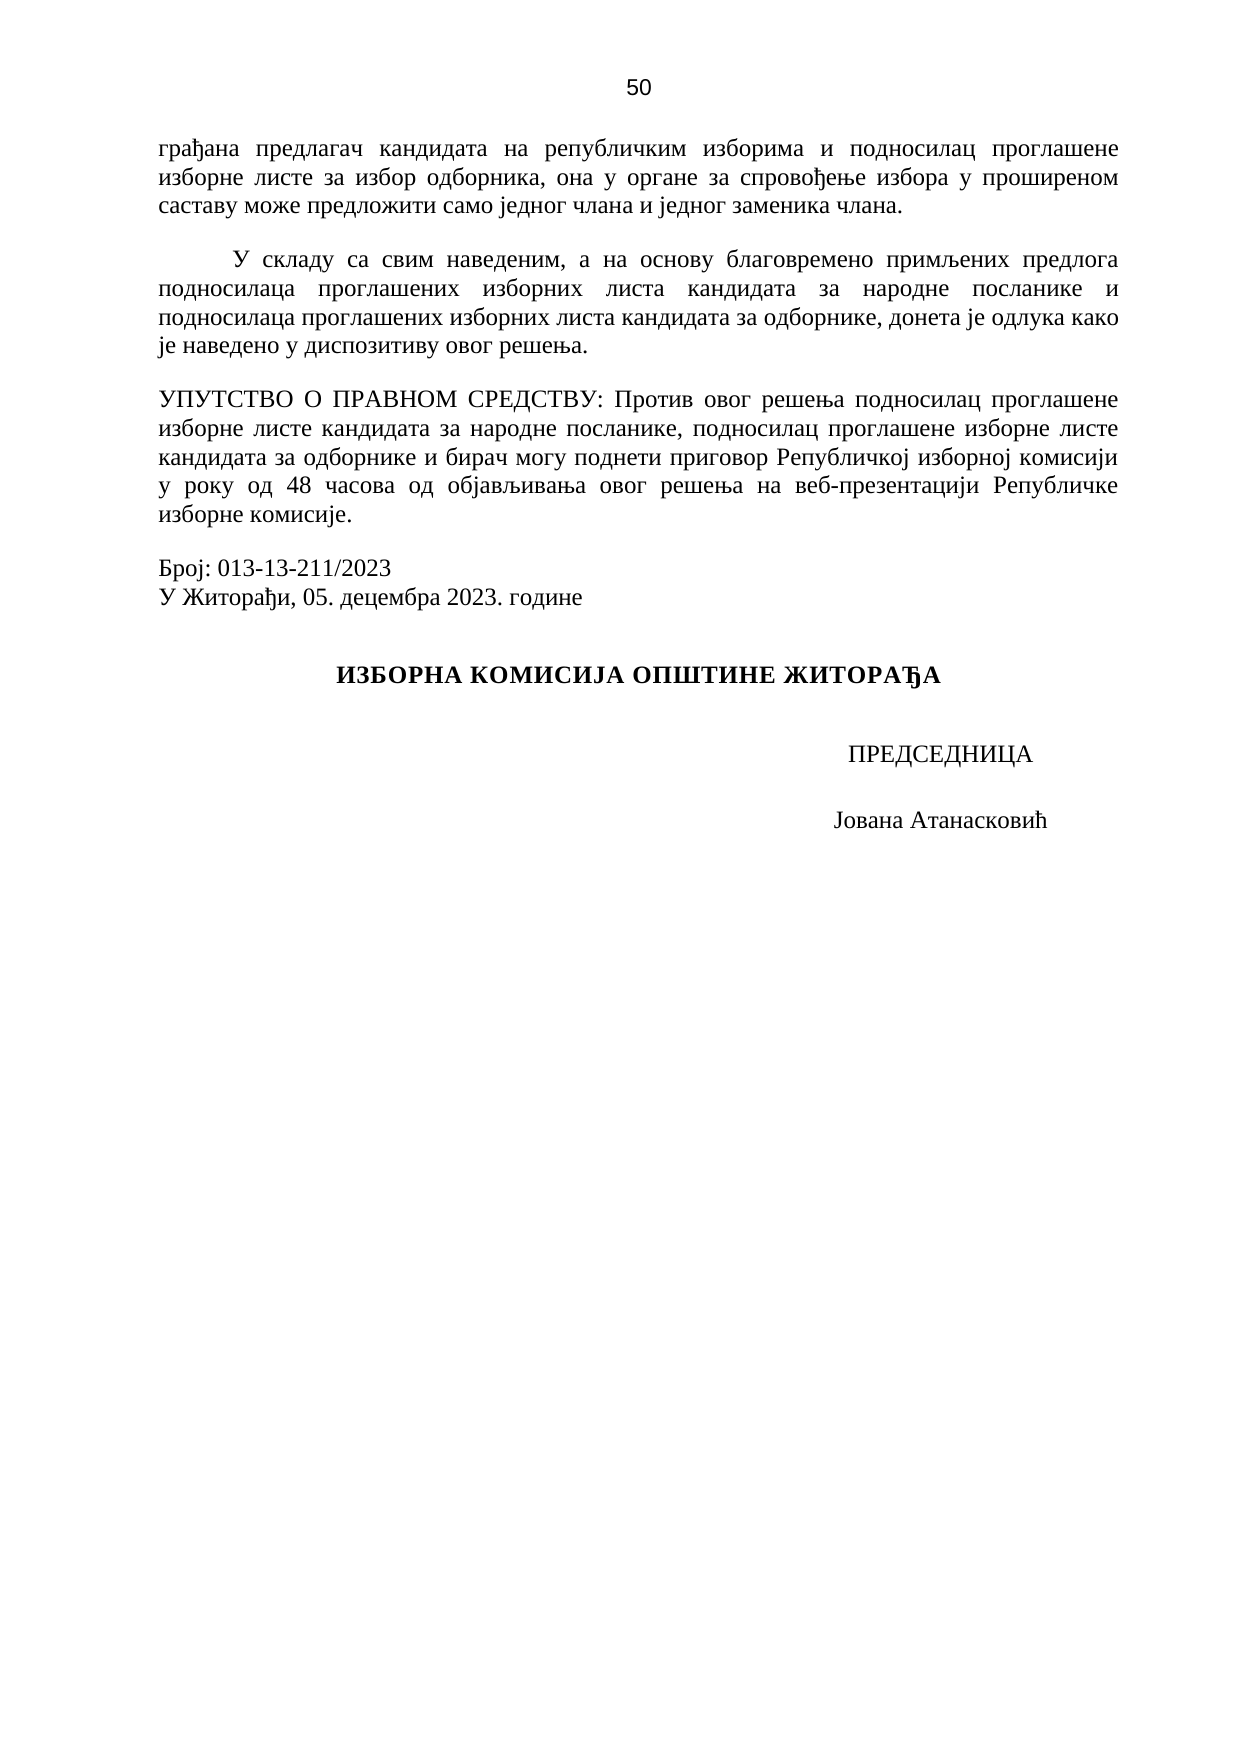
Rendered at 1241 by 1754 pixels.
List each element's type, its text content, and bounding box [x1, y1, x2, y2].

text Број: 013-13-211/2023 [158, 553, 1120, 582]
text У Житорађи, 05. децембра 2023. године [158, 582, 1120, 610]
text ИЗБОРНА КОМИСИЈА ОПШТИНЕ ЖИТОРАЂА [158, 660, 1120, 689]
text УПУТСТВО О ПРАВНОМ СРЕДСТВУ: Против овог решења подносилац проглашене изборне листе кандидата за народне посланике, подносилац проглашене изборне листе кандидата за одборнике и бирач могу поднети приговор Републичкој изборној комисији у року од 48 часова од објављивања овог решења на веб-презентацији Републичке изборне комисије. [158, 384, 1120, 528]
text ПРЕДСЕДНИЦА [158, 739, 1120, 768]
text У складу са свим наведеним, а на основу благовремено примљених предлога подносилаца проглашених изборних листа кандидата за народне посланике и подносилаца проглашених изборних листа кандидата за одборнике, донета је одлука како је наведено у диспозитиву овог решења. [158, 244, 1120, 359]
text Јована Атанасковић [158, 805, 1120, 834]
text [158, 133, 1120, 219]
